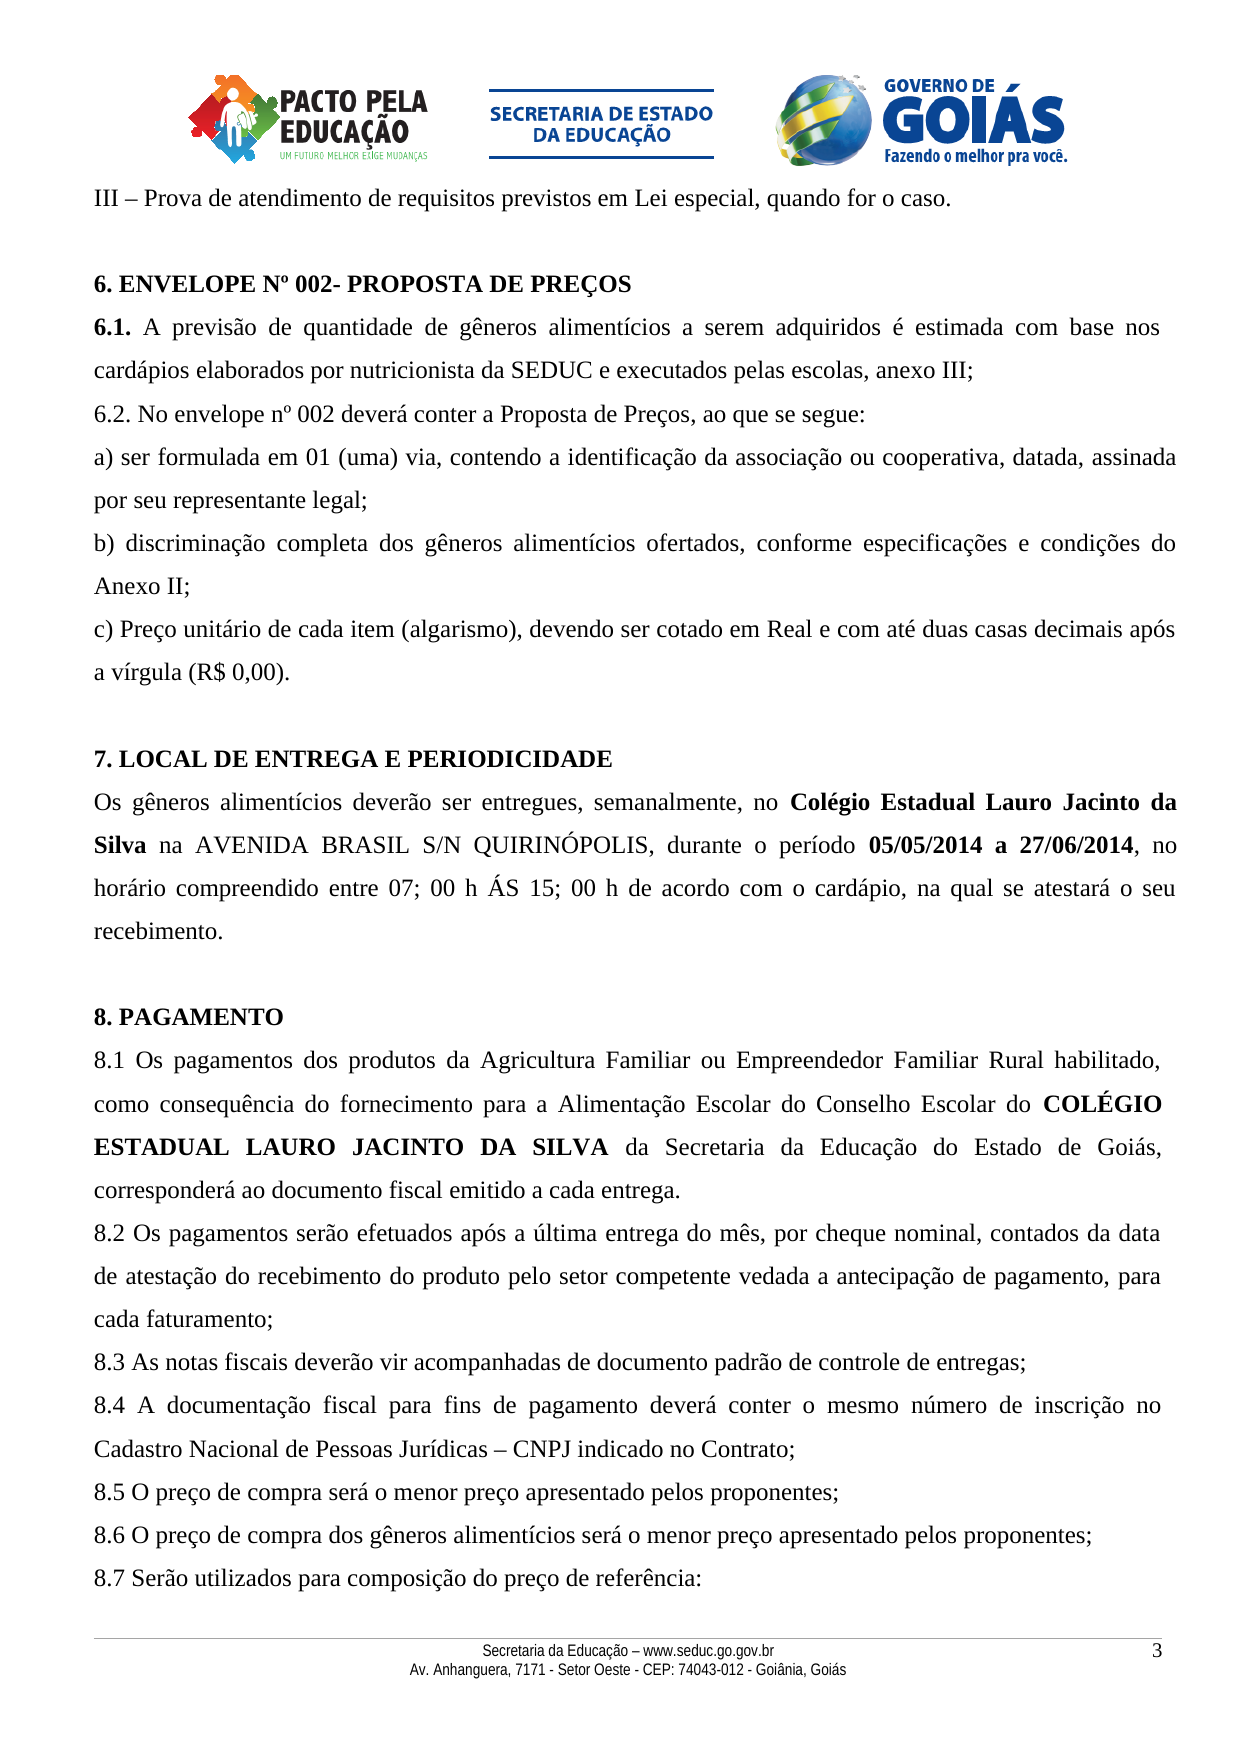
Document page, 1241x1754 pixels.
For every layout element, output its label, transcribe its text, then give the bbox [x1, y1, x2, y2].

text 6.1. A previsão de quantidade de gêneros alimentícios a serem adquiridos é estimada com base nos cardápios elaborados por nutricionista da SEDUC e executados pelas escolas, anexo III; [94, 312, 1162, 384]
text 6.2. No envelope nº 002 deverá conter a Proposta de Preços, ao que se segue: [94, 399, 1177, 427]
text 7. LOCAL DE ENTREGA E PERIODICIDADE [94, 744, 1177, 772]
text III – Prova de atendimento de requisitos previstos em Lei especial, quando for o caso. [94, 183, 1162, 212]
text 8.2 Os pagamentos serão efetuados após a última entrega do mês, por cheque nominal, contados da data de atestação do recebimento do produto pelo setor competente vedada a antecipação de pagamento, para cada faturamento; [94, 1218, 1162, 1333]
text 8.5 O preço de compra será o menor preço apresentado pelos proponentes; [94, 1477, 1162, 1506]
text 6. ENVELOPE Nº 002- PROPOSTA DE PREÇOS [94, 269, 1162, 298]
text c) Preço unitário de cada item (algarismo), devendo ser cotado em Real e com até duas casas decimais após a vírgula (R$ 0,00). [94, 614, 1177, 686]
picture [185, 75, 1072, 169]
text 8. PAGAMENTO [94, 1002, 1177, 1031]
text 8.3 As notas fiscais deverão vir acompanhadas de documento padrão de controle de entregas; [94, 1347, 1162, 1376]
text Os gêneros alimentícios deverão ser entregues, semanalmente, no Colégio Estadual Lauro Jacinto da Silva na AVENIDA BRASIL S/N QUIRINÓPOLIS, durante o período 05/05/2014 a 27/06/2014, no horário compreendido entre 07; 00 h ÁS 15; 00 h de acordo com o cardápio, na qual se atestará o seu recebimento. [94, 787, 1177, 945]
text documentação fiscal para fins de pagamento deverá conter o mesmo número de inscrição no Cadastro Nacional de Pessoas Jurídicas – CNPJ indicado no Contrato; [94, 1391, 1162, 1462]
text a) ser formulada em 01 (uma) via, contendo a identificação da associação ou cooperativa, datada, assinada por seu representante legal; [94, 442, 1177, 514]
text 8.6 O preço de compra dos gêneros alimentícios será o menor preço apresentado pelos proponentes; [94, 1520, 1162, 1549]
text 8.1 Os pagamentos dos produtos da Agricultura Familiar ou Empreendedor Familiar Rural habilitado, como consequência do fornecimento para a Alimentação Escolar do Conselho Escolar do COLÉGIO ESTADUAL LAURO JACINTO DA SILVA da Secretaria da Educação do Estado de Goiás, corresponderá ao documento fiscal emitido a cada entrega. [94, 1046, 1162, 1204]
text 8.7 Serão utilizados para composição do preço de referência: [94, 1563, 1162, 1592]
text b) discriminação completa dos gêneros alimentícios ofertados, conforme especificações e condições do Anexo II; [94, 528, 1177, 600]
